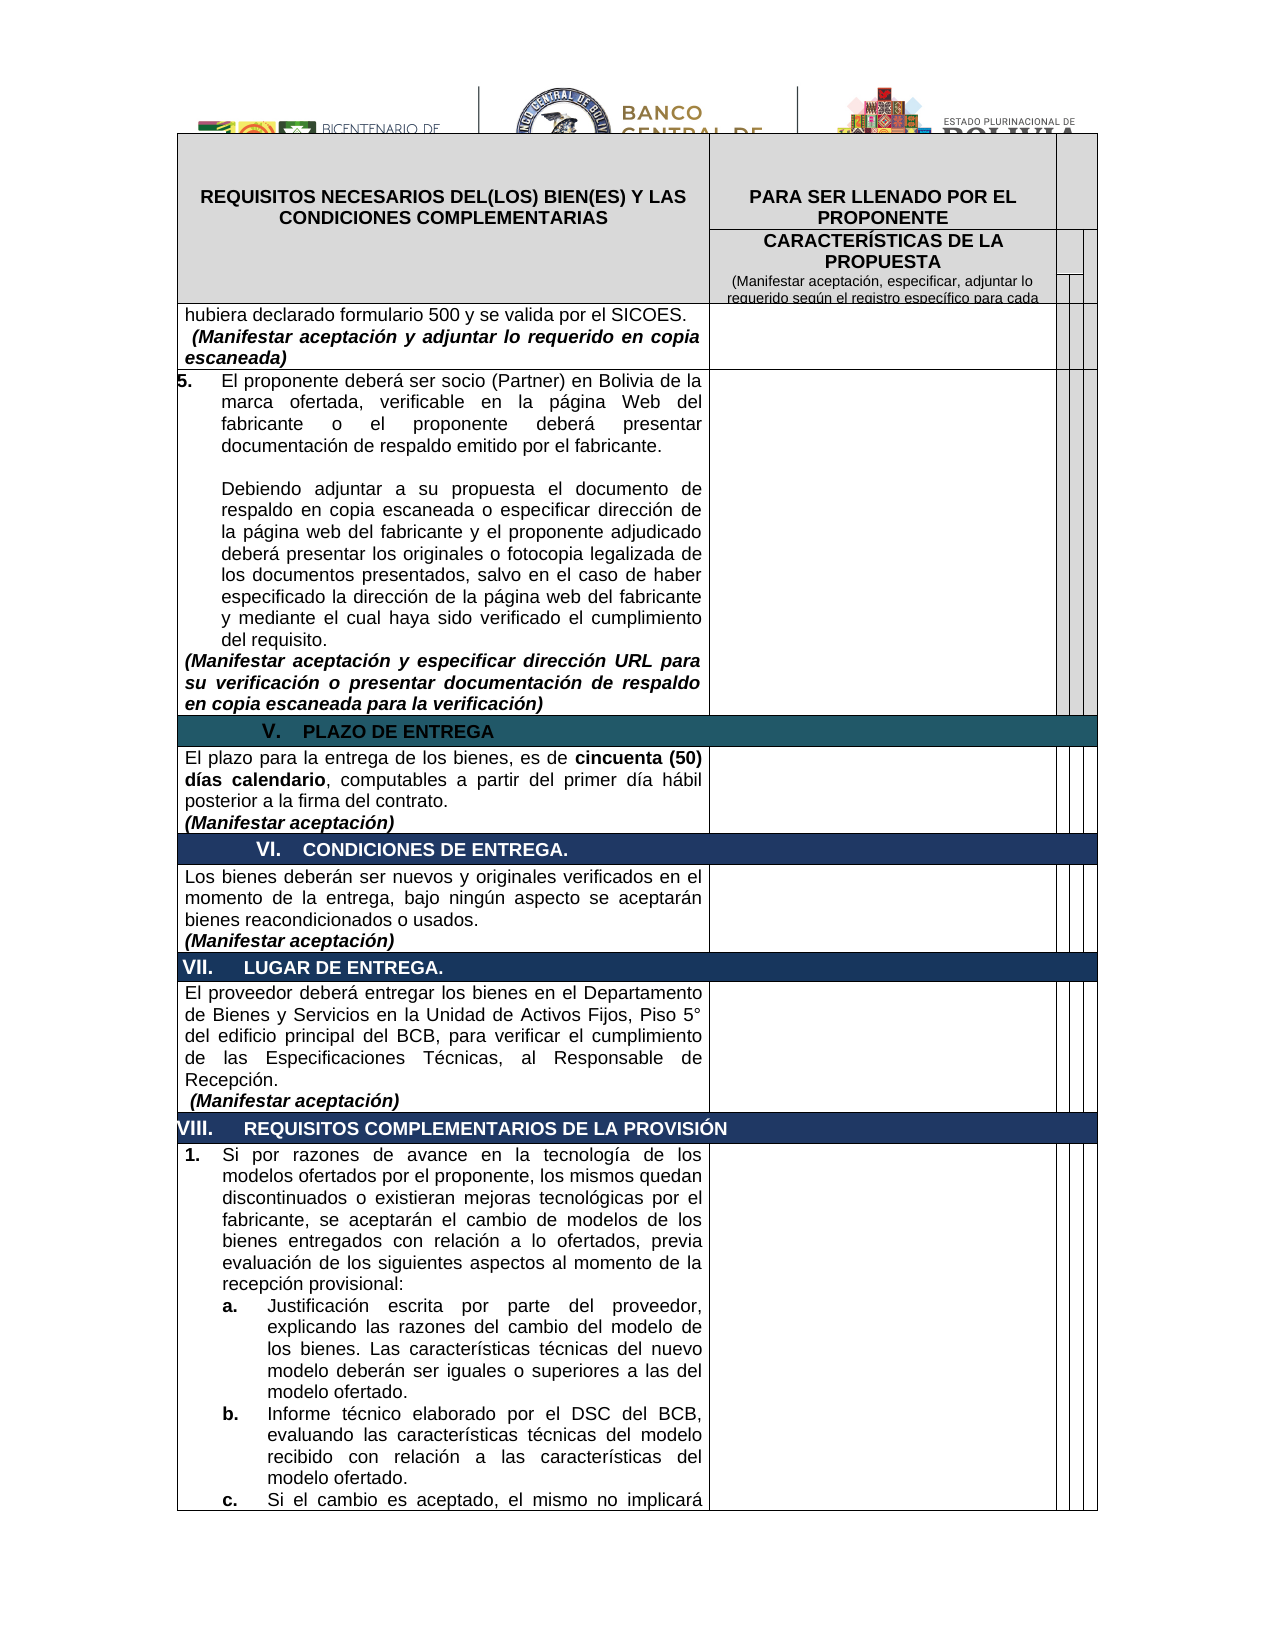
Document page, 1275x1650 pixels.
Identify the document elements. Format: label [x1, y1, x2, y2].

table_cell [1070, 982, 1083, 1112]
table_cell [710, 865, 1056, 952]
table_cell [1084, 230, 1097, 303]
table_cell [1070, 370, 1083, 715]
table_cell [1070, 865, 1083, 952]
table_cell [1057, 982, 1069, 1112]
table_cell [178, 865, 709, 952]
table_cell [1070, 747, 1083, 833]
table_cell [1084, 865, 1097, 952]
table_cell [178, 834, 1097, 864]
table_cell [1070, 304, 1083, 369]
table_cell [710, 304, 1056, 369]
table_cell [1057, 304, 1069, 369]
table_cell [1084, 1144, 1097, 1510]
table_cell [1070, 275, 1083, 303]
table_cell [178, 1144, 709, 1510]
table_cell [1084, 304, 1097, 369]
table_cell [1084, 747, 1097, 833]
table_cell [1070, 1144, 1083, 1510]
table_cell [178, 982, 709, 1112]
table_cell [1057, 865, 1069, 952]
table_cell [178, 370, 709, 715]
picture [0, 2, 1275, 186]
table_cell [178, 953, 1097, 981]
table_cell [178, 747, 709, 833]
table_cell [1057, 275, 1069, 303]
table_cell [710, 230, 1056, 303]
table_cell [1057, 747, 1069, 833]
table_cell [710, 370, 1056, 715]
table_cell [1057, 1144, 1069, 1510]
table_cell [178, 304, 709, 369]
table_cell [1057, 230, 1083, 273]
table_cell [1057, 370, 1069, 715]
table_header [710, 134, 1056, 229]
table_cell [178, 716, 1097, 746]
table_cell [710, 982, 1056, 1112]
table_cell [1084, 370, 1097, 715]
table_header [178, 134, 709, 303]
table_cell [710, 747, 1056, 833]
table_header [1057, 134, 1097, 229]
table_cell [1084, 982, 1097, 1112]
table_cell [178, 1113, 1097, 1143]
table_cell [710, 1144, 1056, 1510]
